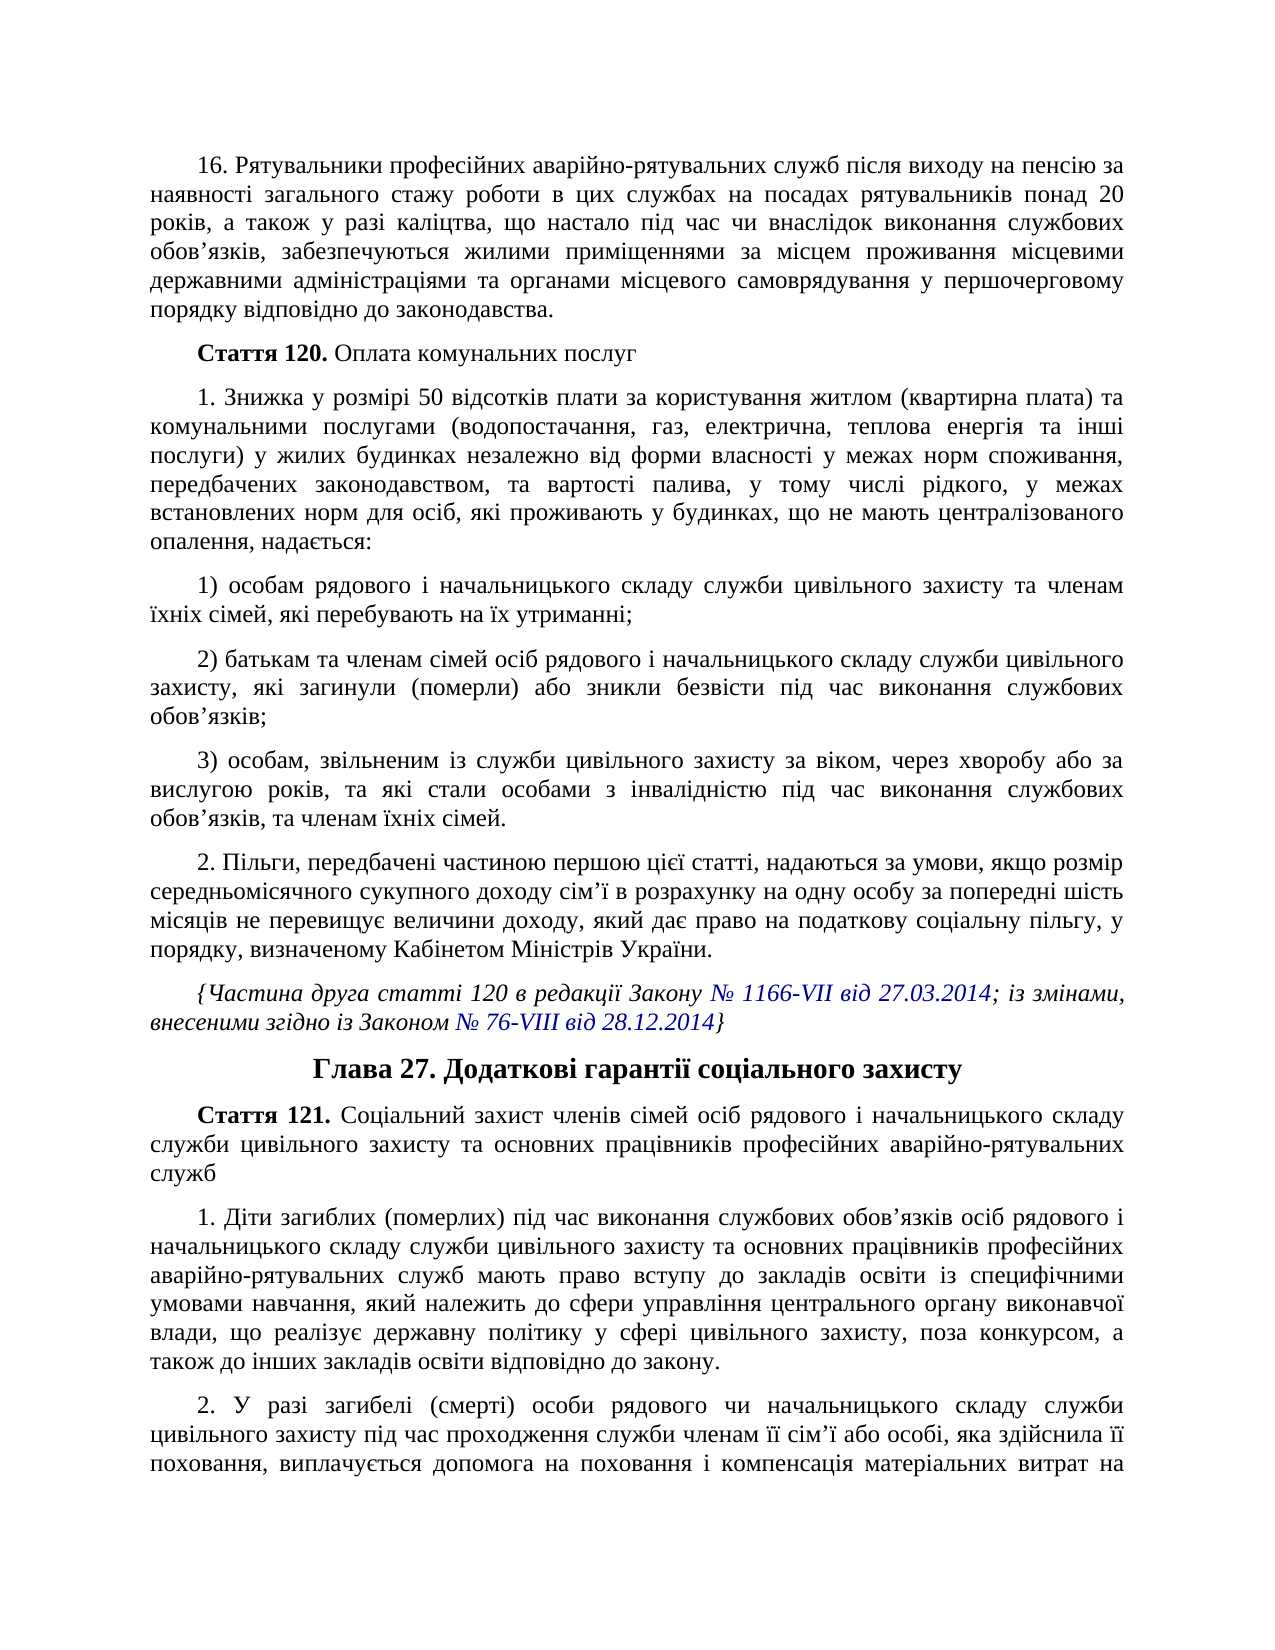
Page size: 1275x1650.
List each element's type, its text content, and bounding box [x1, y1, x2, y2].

text 16. Рятувальники професійних аварійно-рятувальних служб після виходу на пенсію за наявності загального стажу роботи в цих службах на посадах рятувальників понад 20 років, а також у разі каліцтва, що настало під час чи внаслідок виконання службових обов’язків, забезпечуються жилими приміщеннями за місцем проживання місцевими державними адміністраціями та органами місцевого самоврядування у першочерговому порядку відповідно до законодавства. [150, 150, 1125, 322]
text 1) особам рядового і начальницького складу служби цивільного захисту та членам їхніх сімей, які перебувають на їх утриманні; [150, 571, 1125, 628]
text 2) батькам та членам сімей осіб рядового і начальницького складу служби цивільного захисту, які загинули (померли) або зникли безвісти під час виконання службових обов’язків; [150, 644, 1125, 730]
text Стаття 120. Оплата комунальних послуг [150, 338, 1125, 367]
text 1. Знижка у розмірі 50 відсотків плати за користування житлом (квартирна плата) та комунальними послугами (водопостачання, газ, електрична, теплова енергія та інші послуги) у жилих будинках незалежно від форми власності у межах норм споживання, передбачених законодавством, та вартості палива, у тому числі рідкого, у межах встановлених норм для осіб, які проживають у будинках, що не мають централізованого опалення, надається: [150, 382, 1125, 555]
text 2. Пільги, передбачені частиною першою цієї статті, надаються за умови, якщо розмір середньомісячного сукупного доходу сім’ї в розрахунку на одну особу за попередні шість місяців не перевищує величини доходу, який дає право на податкову соціальну пільгу, у порядку, визначеному Кабінетом Міністрів України. [150, 847, 1125, 962]
text Глава 27. Додаткові гарантії соціального захисту [197, 1051, 1078, 1085]
text {Частина друга статті 120 в редакції Закону № 1166-VII від 27.03.2014; із змінами, внесеними згідно із Законом № 76-VIII від 28.12.2014} [150, 978, 1125, 1036]
text 3) особам, звільненим із служби цивільного захисту за віком, через хворобу або за вислугою років, та які стали особами з інвалідністю під час виконання службових обов’язків, та членам їхніх сімей. [150, 746, 1125, 832]
text 1. Діти загиблих (померлих) під час виконання службових обов’язків осіб рядового і начальницького складу служби цивільного захисту та основних працівників професійних аварійно-рятувальних служб мають право вступу до закладів освіти із специфічними умовами навчання, який належить до сфери управління центрального органу виконавчої влади, що реалізує державну політику у сфері цивільного захисту, поза конкурсом, а також до інших закладів освіти відповідно до закону. [150, 1202, 1125, 1375]
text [150, 1390, 1125, 1477]
text Стаття 121. Соціальний захист членів сімей осіб рядового і начальницького складу служби цивільного захисту та основних працівників професійних аварійно-рятувальних служб [150, 1100, 1125, 1187]
